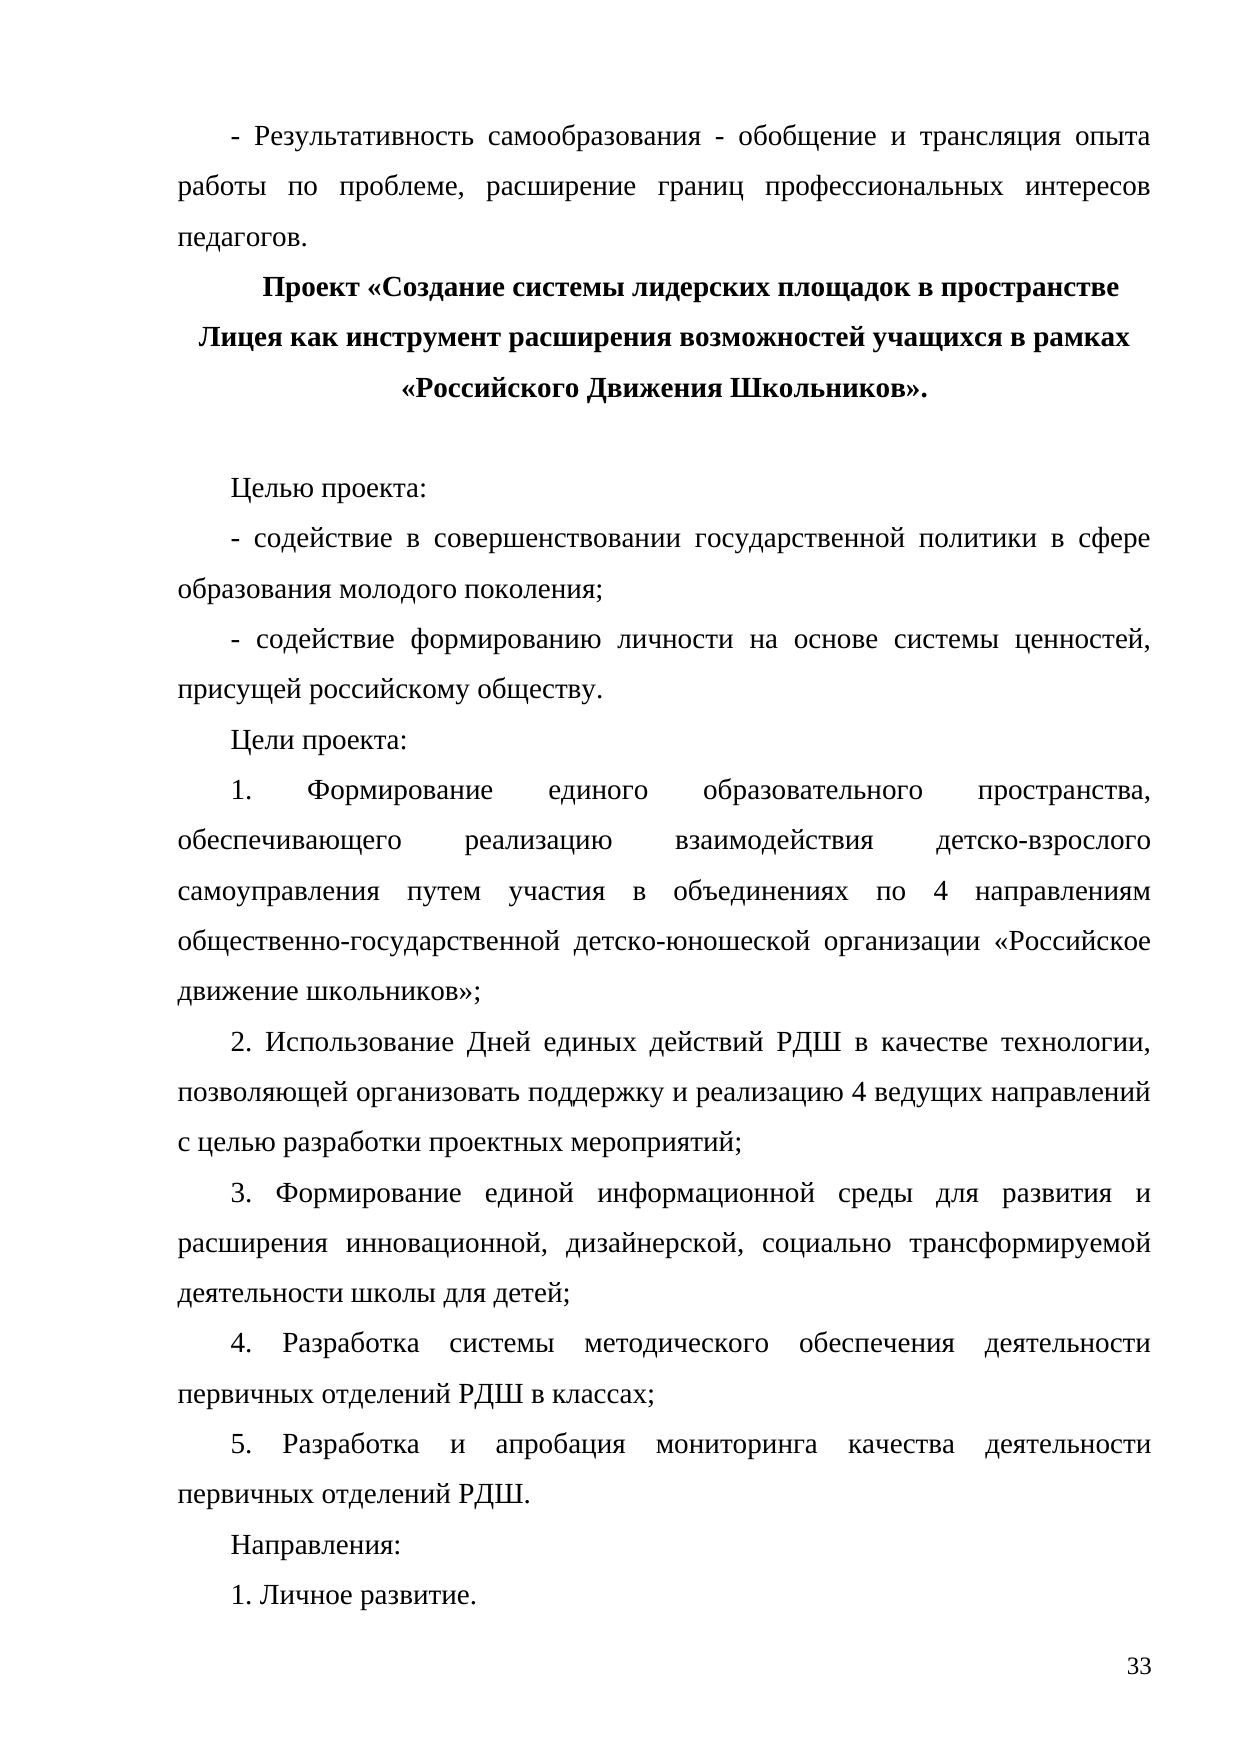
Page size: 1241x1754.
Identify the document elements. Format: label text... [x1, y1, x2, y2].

text 5. Разработка и апробация мониторинга качества деятельности первичных отделений РДШ. [177, 1426, 1152, 1510]
text - содействие в совершенствовании государственной политики в сфере образования молодого поколения; [177, 521, 1152, 604]
text - Результативность самообразования - обобщение и трансляция опыта работы по проблеме, расширение границ профессиональных интересов педагогов. [177, 118, 1152, 252]
text 1. Формирование единого образовательного пространства, обеспечивающего реализацию взаимодействия детско-взрослого самоуправления путем участия в объединениях по 4 направлениям общественно-государственной детско-юношеской организации «Российское движение школьников»; [177, 772, 1152, 1007]
text Проект «Создание системы лидерских площадок в пространстве Лицея как инструмент расширения возможностей учащихся в рамках «Российского Движения Школьников». [177, 269, 1152, 403]
text 1. Личное развитие. [177, 1577, 1152, 1611]
text - содействие формированию личности на основе системы ценностей, присущей российскому обществу. [177, 621, 1152, 705]
text 2. Использование Дней единых действий РДШ в качестве технологии, позволяющей организовать поддержку и реализацию 4 ведущих направлений с целью разработки проектных мероприятий; [177, 1024, 1152, 1158]
text Целью проекта: [177, 470, 1152, 504]
text 3. Формирование единой информационной среды для развития и расширения инновационной, дизайнерской, социально трансформируемой деятельности школы для детей; [177, 1175, 1152, 1309]
text Цели проекта: [177, 722, 1152, 755]
text Направления: [177, 1527, 1152, 1560]
text 4. Разработка системы методического обеспечения деятельности первичных отделений РДШ в классах; [177, 1326, 1152, 1409]
